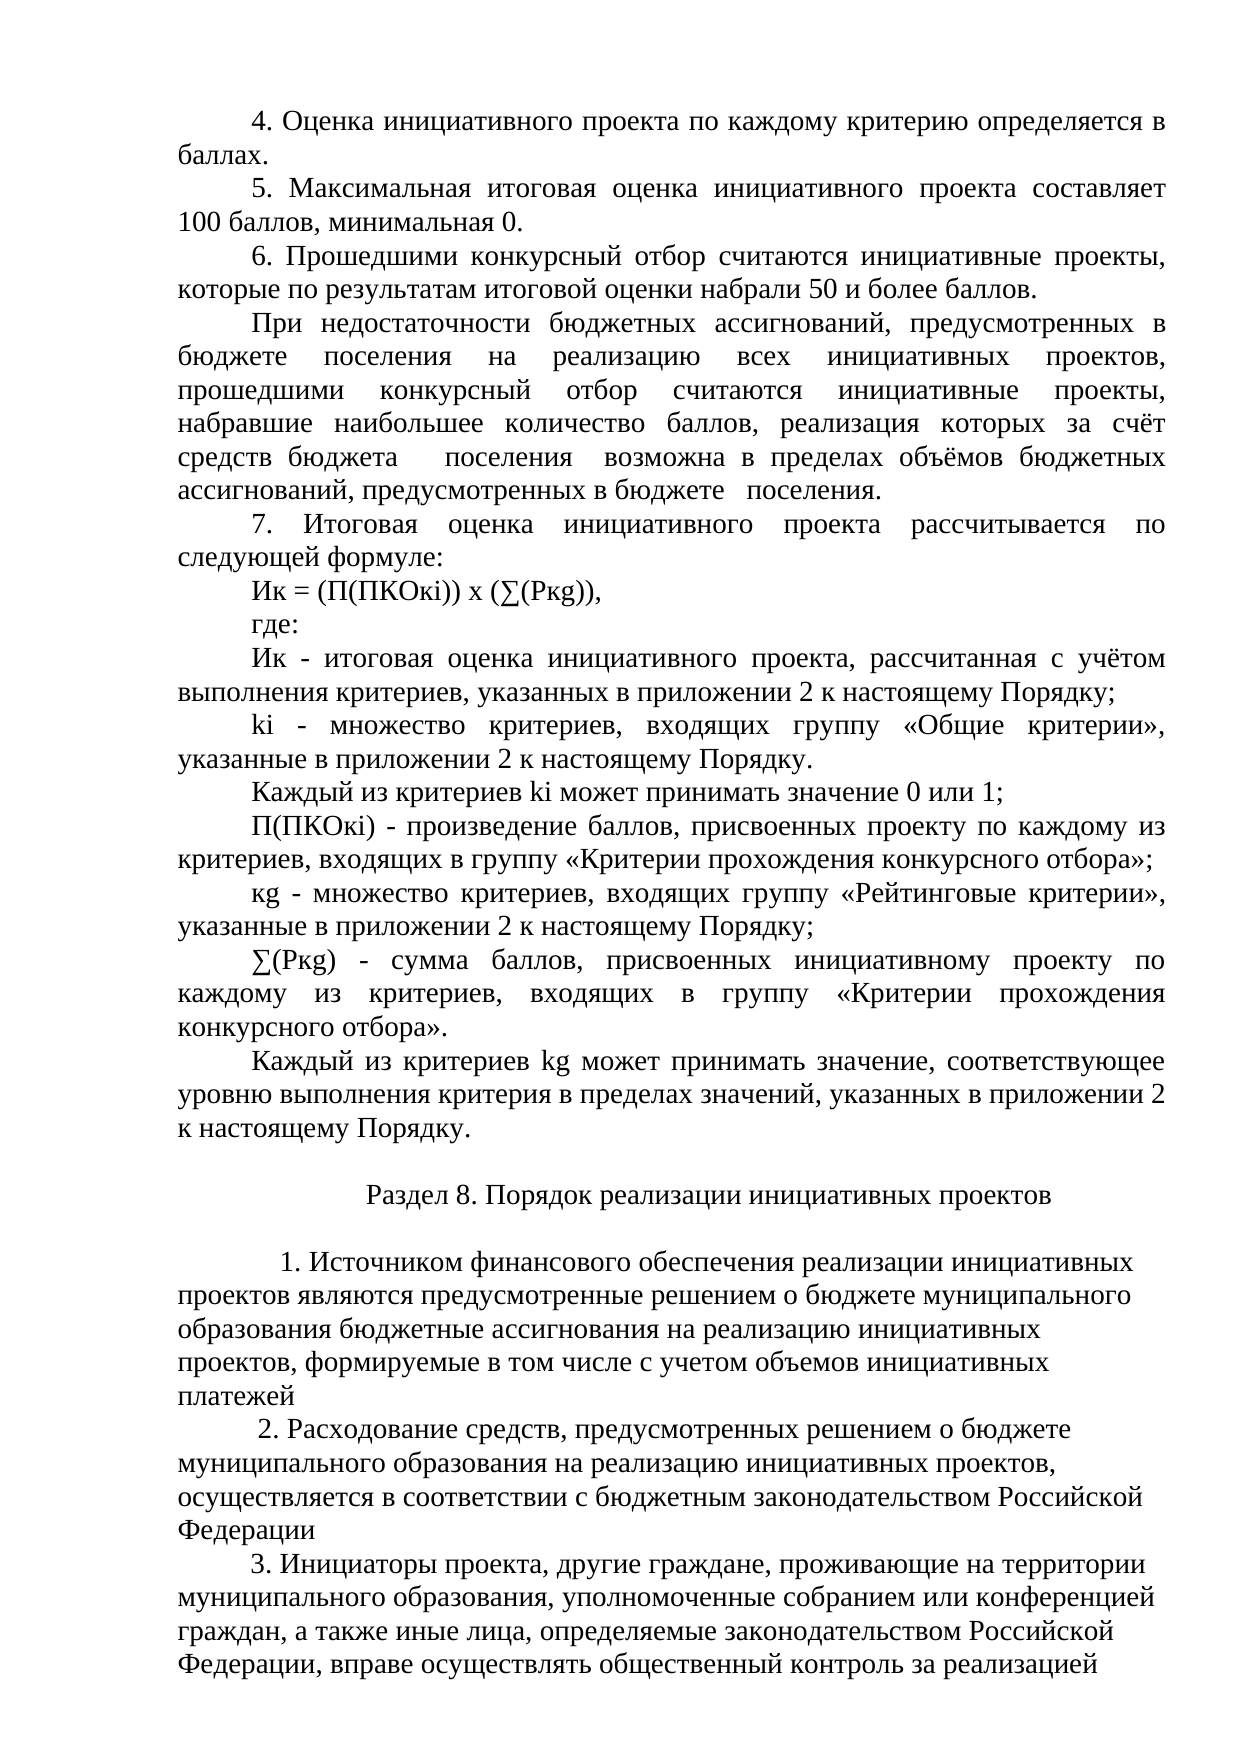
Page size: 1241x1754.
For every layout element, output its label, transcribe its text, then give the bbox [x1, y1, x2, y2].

text При недостаточности бюджетных ассигнований, предусмотренных в бюджете поселения на реализацию всех инициативных проектов, прошедшими конкурсный отбор считаются инициативные проекты, набравшие наибольшее количество баллов, реализация которых за счёт средств бюджета поселения возможна в пределах объёмов бюджетных ассигнований, предусмотренных в бюджете поселения. [177, 305, 1167, 506]
text 4. Оценка инициативного проекта по каждому критерию определяется в баллах. [177, 103, 1167, 171]
text Каждый из критериев kg может принимать значение, соответствующее уровню выполнения критерия в пределах значений, указанных в приложении 2 к настоящему Порядку. [177, 1043, 1167, 1143]
text 7. Итоговая оценка инициативного проекта рассчитывается по следующей формуле: [177, 506, 1167, 573]
text 6. Прошедшими конкурсный отбор считаются инициативные проекты, которые по результатам итоговой оценки набрали 50 и более баллов. [177, 238, 1167, 305]
text ki - множество критериев, входящих группу «Общие критерии», указанные в приложении 2 к настоящему Порядку. [177, 707, 1167, 774]
text 2. Расходование средств, предусмотренных решением о бюджете муниципального образования на реализацию инициативных проектов, осуществляется в соответствии с бюджетным законодательством Российской Федерации [177, 1412, 1167, 1546]
text ∑(Ркg) - сумма баллов, присвоенных инициативному проекту по каждому из критериев, входящих в группу «Критерии прохождения конкурсного отбора». [177, 942, 1167, 1043]
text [177, 1546, 1167, 1680]
text Раздел 8. Порядок реализации инициативных проектов [177, 1177, 1167, 1210]
text Ик = (П(ПКОкi)) х (∑(Ркg)), [177, 573, 1167, 607]
text где: [177, 607, 1167, 640]
text П(ПКОкi) - произведение баллов, присвоенных проекту по каждому из критериев, входящих в группу «Критерии прохождения конкурсного отбора»; [177, 808, 1167, 875]
text 1. Источником финансового обеспечения реализации инициативных проектов являются предусмотренные решением о бюджете муниципального образования бюджетные ассигнования на реализацию инициативных проектов, формируемые в том числе с учетом объемов инициативных платежей [177, 1244, 1167, 1412]
text Каждый из критериев ki может принимать значение 0 или 1; [177, 774, 1167, 808]
text кg - множество критериев, входящих группу «Рейтинговые критерии», указанные в приложении 2 к настоящему Порядку; [177, 875, 1167, 942]
text 5. Максимальная итоговая оценка инициативного проекта составляет 100 баллов, минимальная 0. [177, 171, 1167, 238]
text Ик - итоговая оценка инициативного проекта, рассчитанная с учётом выполнения критериев, указанных в приложении 2 к настоящему Порядку; [177, 640, 1167, 707]
